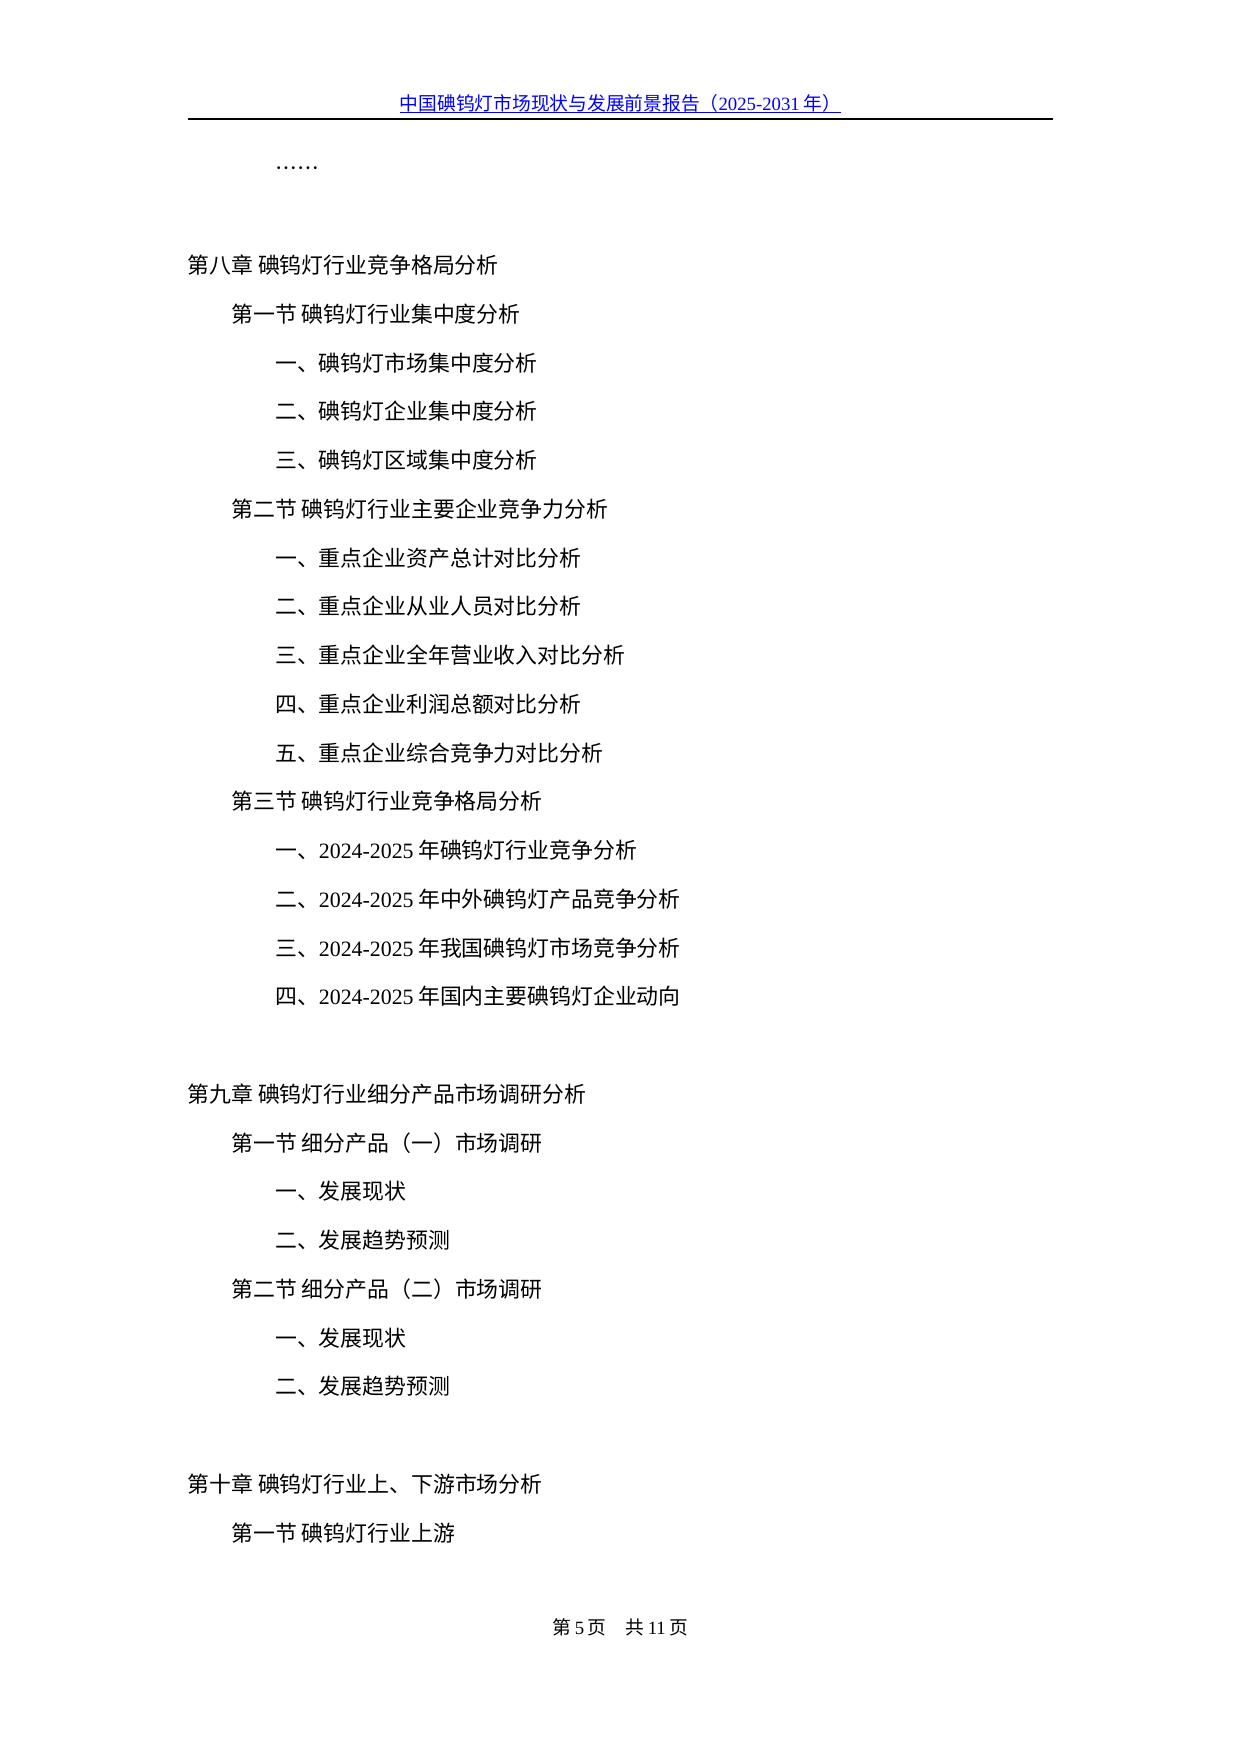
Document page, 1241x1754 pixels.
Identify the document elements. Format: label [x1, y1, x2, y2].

text [187, 150, 1053, 1548]
